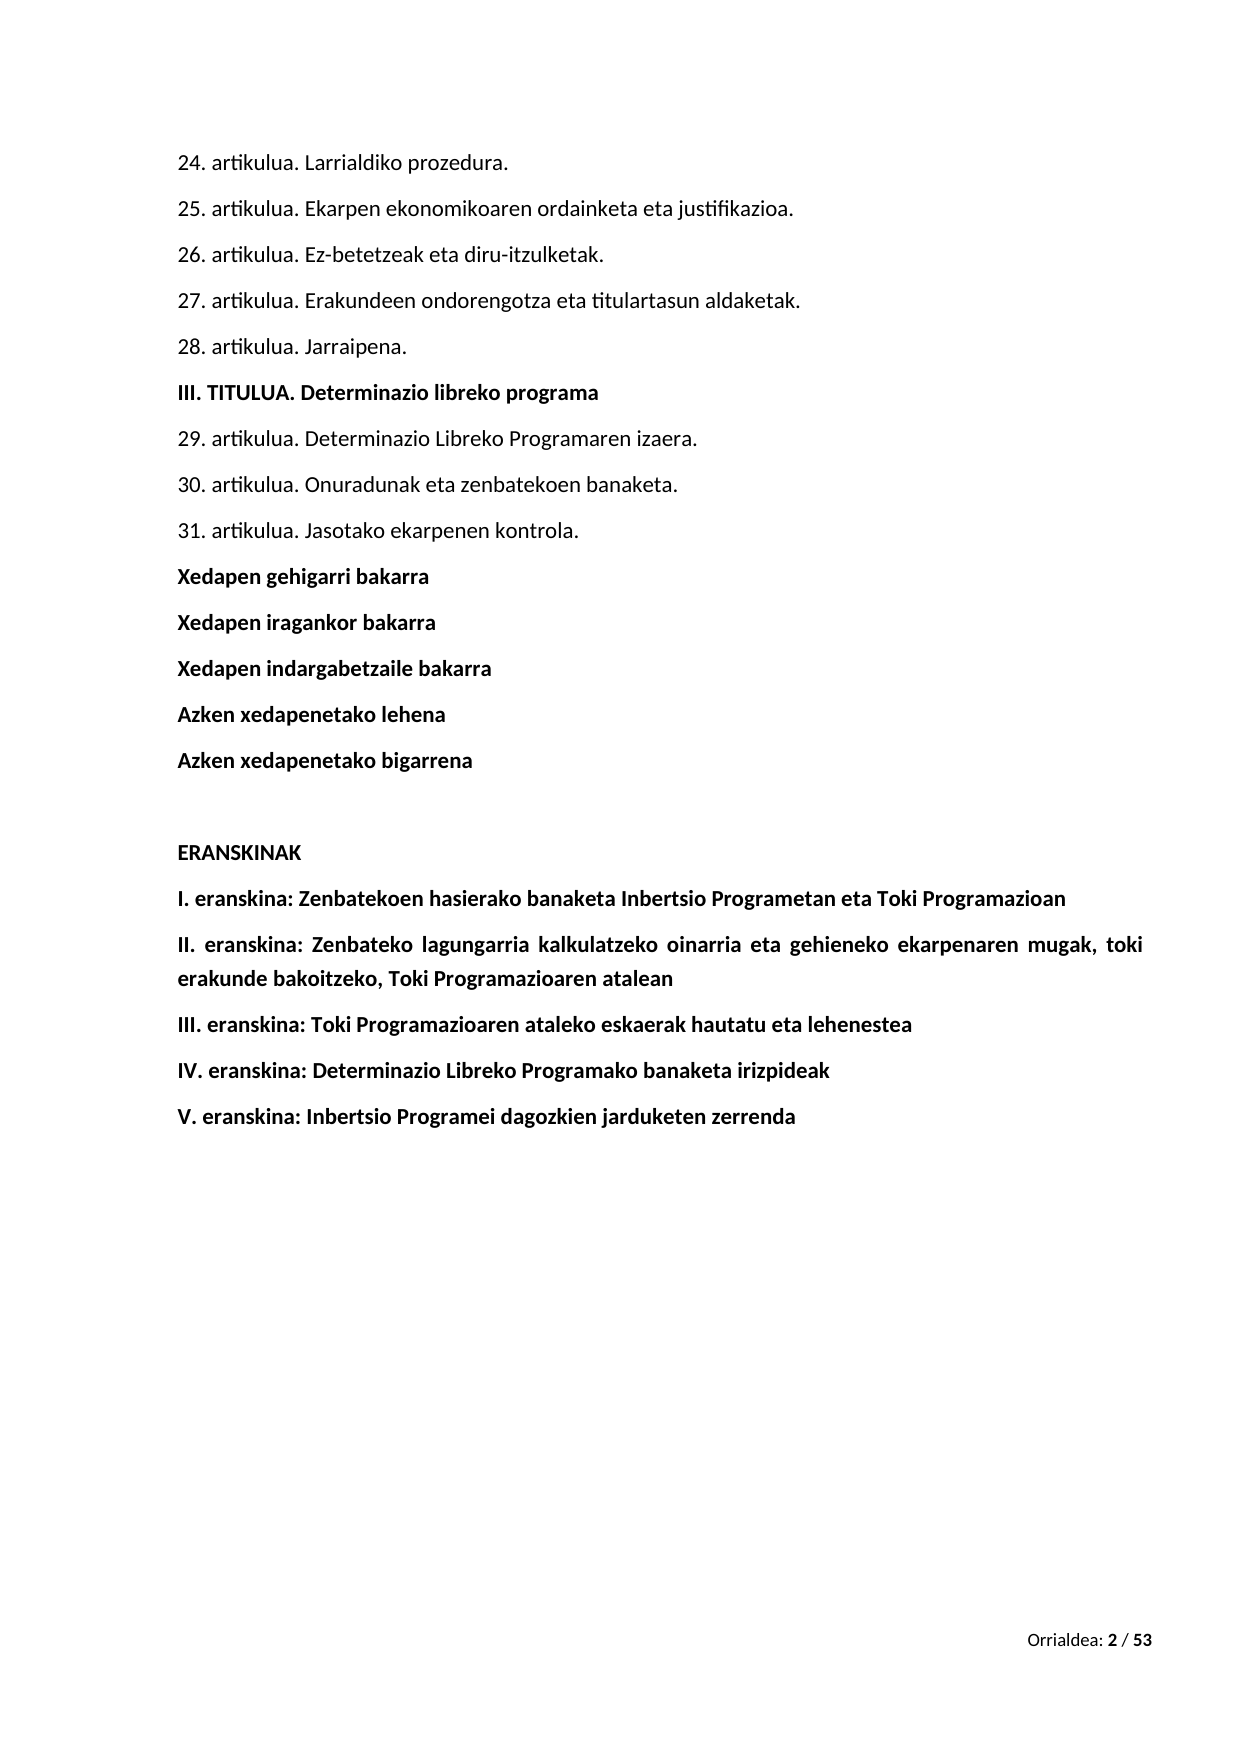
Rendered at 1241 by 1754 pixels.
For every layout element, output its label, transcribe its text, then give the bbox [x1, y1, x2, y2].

text 30. artikulua. Onuradunak eta zenbatekoen banaketa. [177, 470, 1152, 498]
text Azken xedapenetako lehena [177, 700, 1144, 728]
text Azken xedapenetako bigarrena [177, 746, 1144, 774]
text IV. eranskina: Determinazio Libreko Programako banaketa irizpideak [177, 1056, 1144, 1084]
text 27. artikulua. Erakundeen ondorengotza eta titulartasun aldaketak. [177, 286, 1152, 314]
text 26. artikulua. Ez-betetzeak eta diru-itzulketak. [177, 240, 1152, 268]
text ERANSKINAK [177, 838, 1144, 866]
text 25. artikulua. Ekarpen ekonomikoaren ordainketa eta justifikazioa. [177, 194, 1152, 222]
text 28. artikulua. Jarraipena. [177, 332, 1152, 360]
text Xedapen indargabetzaile bakarra [177, 654, 1144, 682]
text Xedapen iragankor bakarra [177, 608, 1144, 636]
text III. TITULUA. Determinazio libreko programa [177, 378, 1144, 406]
text V. eranskina: Inbertsio Programei dagozkien jarduketen zerrenda [177, 1102, 1144, 1130]
text III. eranskina: Toki Programazioaren ataleko eskaerak hautatu eta lehenestea [177, 1010, 1144, 1038]
text 24. artikulua. Larrialdiko prozedura. [177, 148, 1152, 176]
text Xedapen gehigarri bakarra [177, 562, 1144, 590]
text 31. artikulua. Jasotako ekarpenen kontrola. [177, 516, 1152, 544]
text II. eranskina: Zenbateko lagungarria kalkulatzeko oinarria eta gehieneko ekarpenaren mugak, toki erakunde bakoitzeko, Toki Programazioaren atalean [177, 930, 1144, 992]
text 29. artikulua. Determinazio Libreko Programaren izaera. [177, 424, 1152, 452]
text I. eranskina: Zenbatekoen hasierako banaketa Inbertsio Programetan eta Toki Programazioan [177, 884, 1144, 912]
